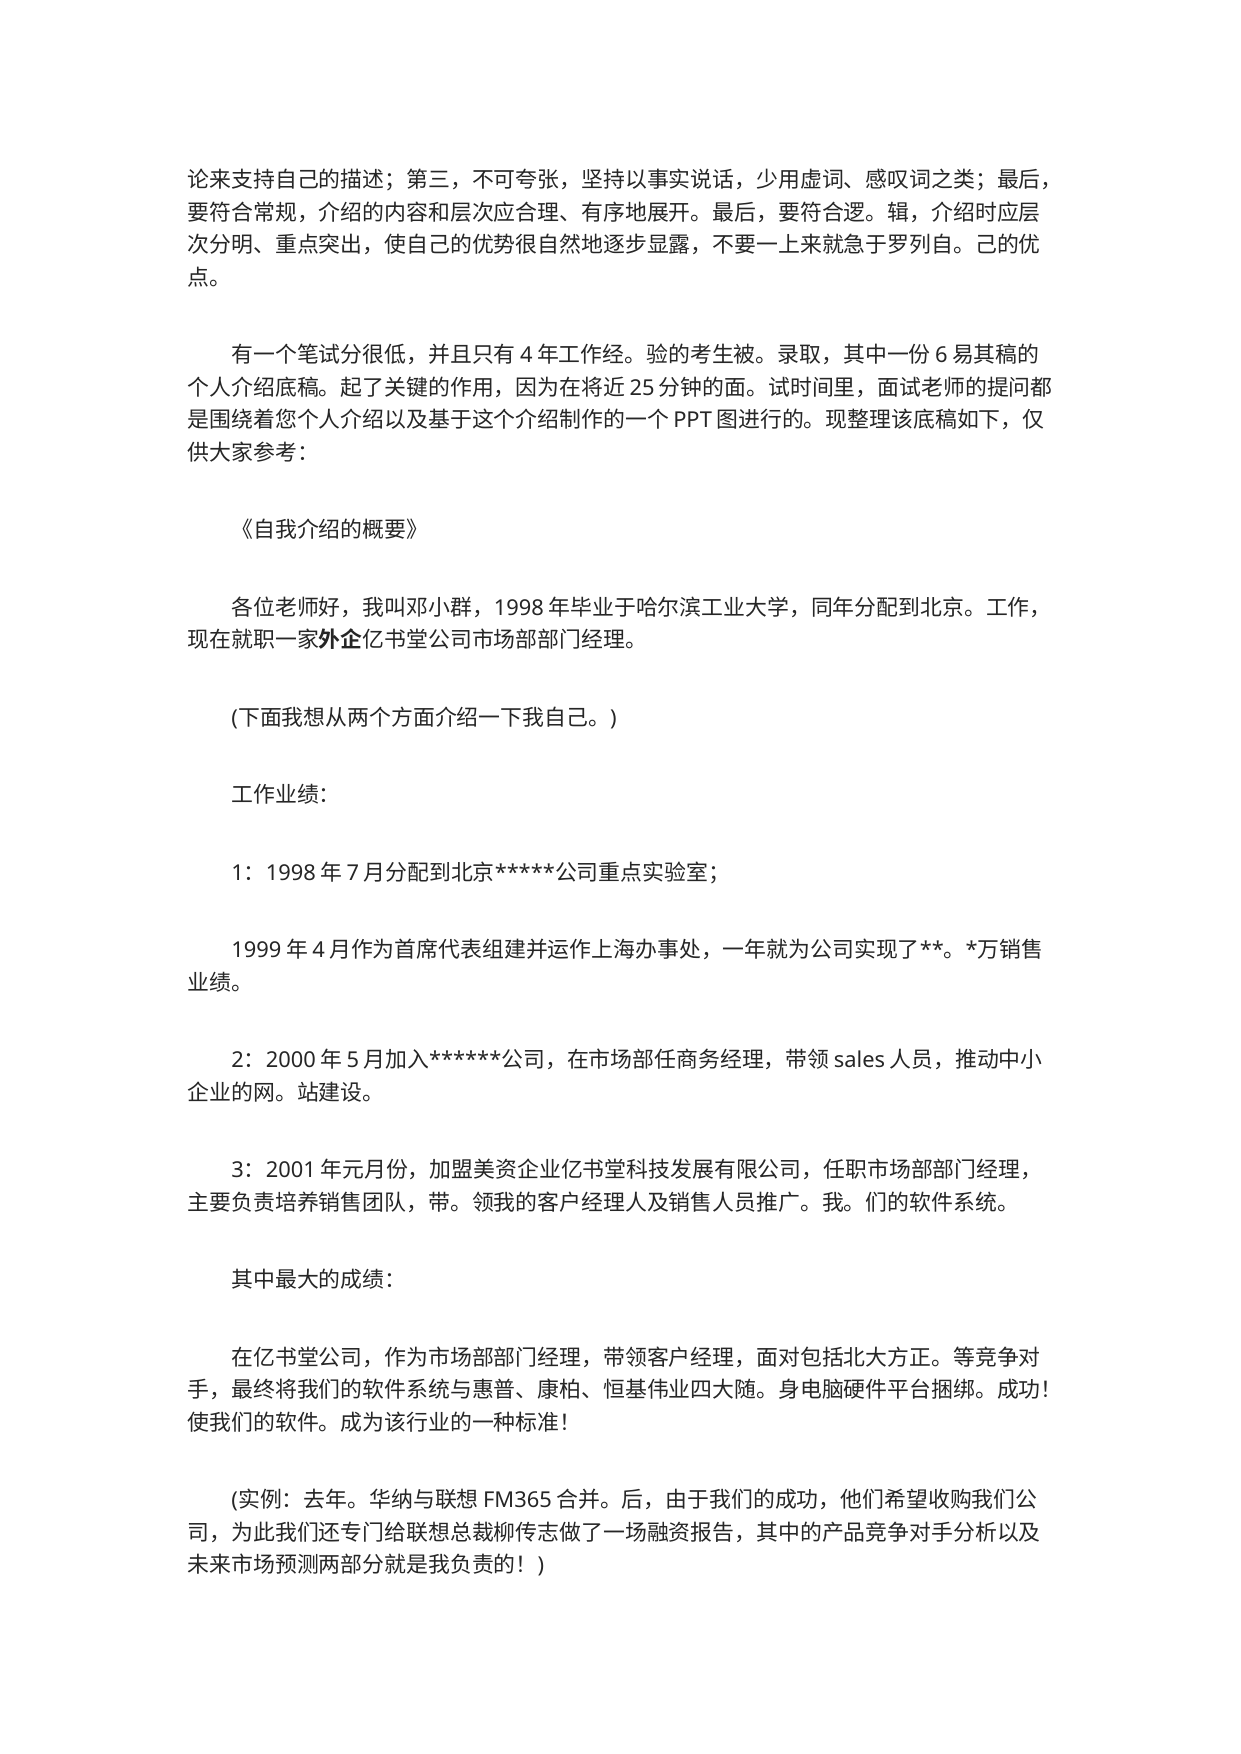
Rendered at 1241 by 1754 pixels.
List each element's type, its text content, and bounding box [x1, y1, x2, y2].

text 3：2001年元月份，加盟美资企业亿书堂科技发展有限公司，任职市场部部门经理，主要负责培养销售团队，带。领我的客户经理人及销售人员推广。我。们的软件系统。 [187, 1152, 1053, 1217]
text 1999年4月作为首席代表组建并运作上海办事处，一年就为公司实现了**。*万销售业绩。 [187, 932, 1053, 997]
text (实例：去年。华纳与联想FM365合并。后，由于我们的成功，他们希望收购我们公司，为此我们还专门给联想总裁柳传志做了一场融资报告，其中的产品竞争对手分析以及未来市场预测两部分就是我负责的！) [187, 1482, 1053, 1579]
text 各位老师好，我叫邓小群，1998年毕业于哈尔滨工业大学，同年分配到北京。工作，现在就职一家外企亿书堂公司市场部部门经理。 [187, 589, 1053, 654]
text 工作业绩： [187, 777, 1053, 809]
text 2：2000年5月加入******公司，在市场部任商务经理，带领sales人员，推动中小企业的网。站建设。 [187, 1042, 1053, 1107]
text 1：1998年7月分配到北京*****公司重点实验室； [187, 854, 1053, 887]
text 《自我介绍的概要》 [187, 512, 1053, 544]
text 在亿书堂公司，作为市场部部门经理，带领客户经理，面对包括北大方正。等竞争对手，最终将我们的软件系统与惠普、康柏、恒基伟业四大随。身电脑硬件平台捆绑。成功！使我们的软件。成为该行业的一种标准！ [187, 1339, 1053, 1437]
text 其中最大的成绩： [187, 1262, 1053, 1294]
text 有一个笔试分很低，并且只有4年工作经。验的考生被。录取，其中一份6易其稿的个人介绍底稿。起了关键的作用，因为在将近25分钟的面。试时间里，面试老师的提问都是围绕着您个人介绍以及基于这个介绍制作的一个PPT图进行的。现整理该底稿如下，仅供大家参考： [187, 337, 1053, 467]
text (下面我想从两个方面介绍一下我自己。) [187, 699, 1053, 732]
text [187, 162, 1053, 292]
